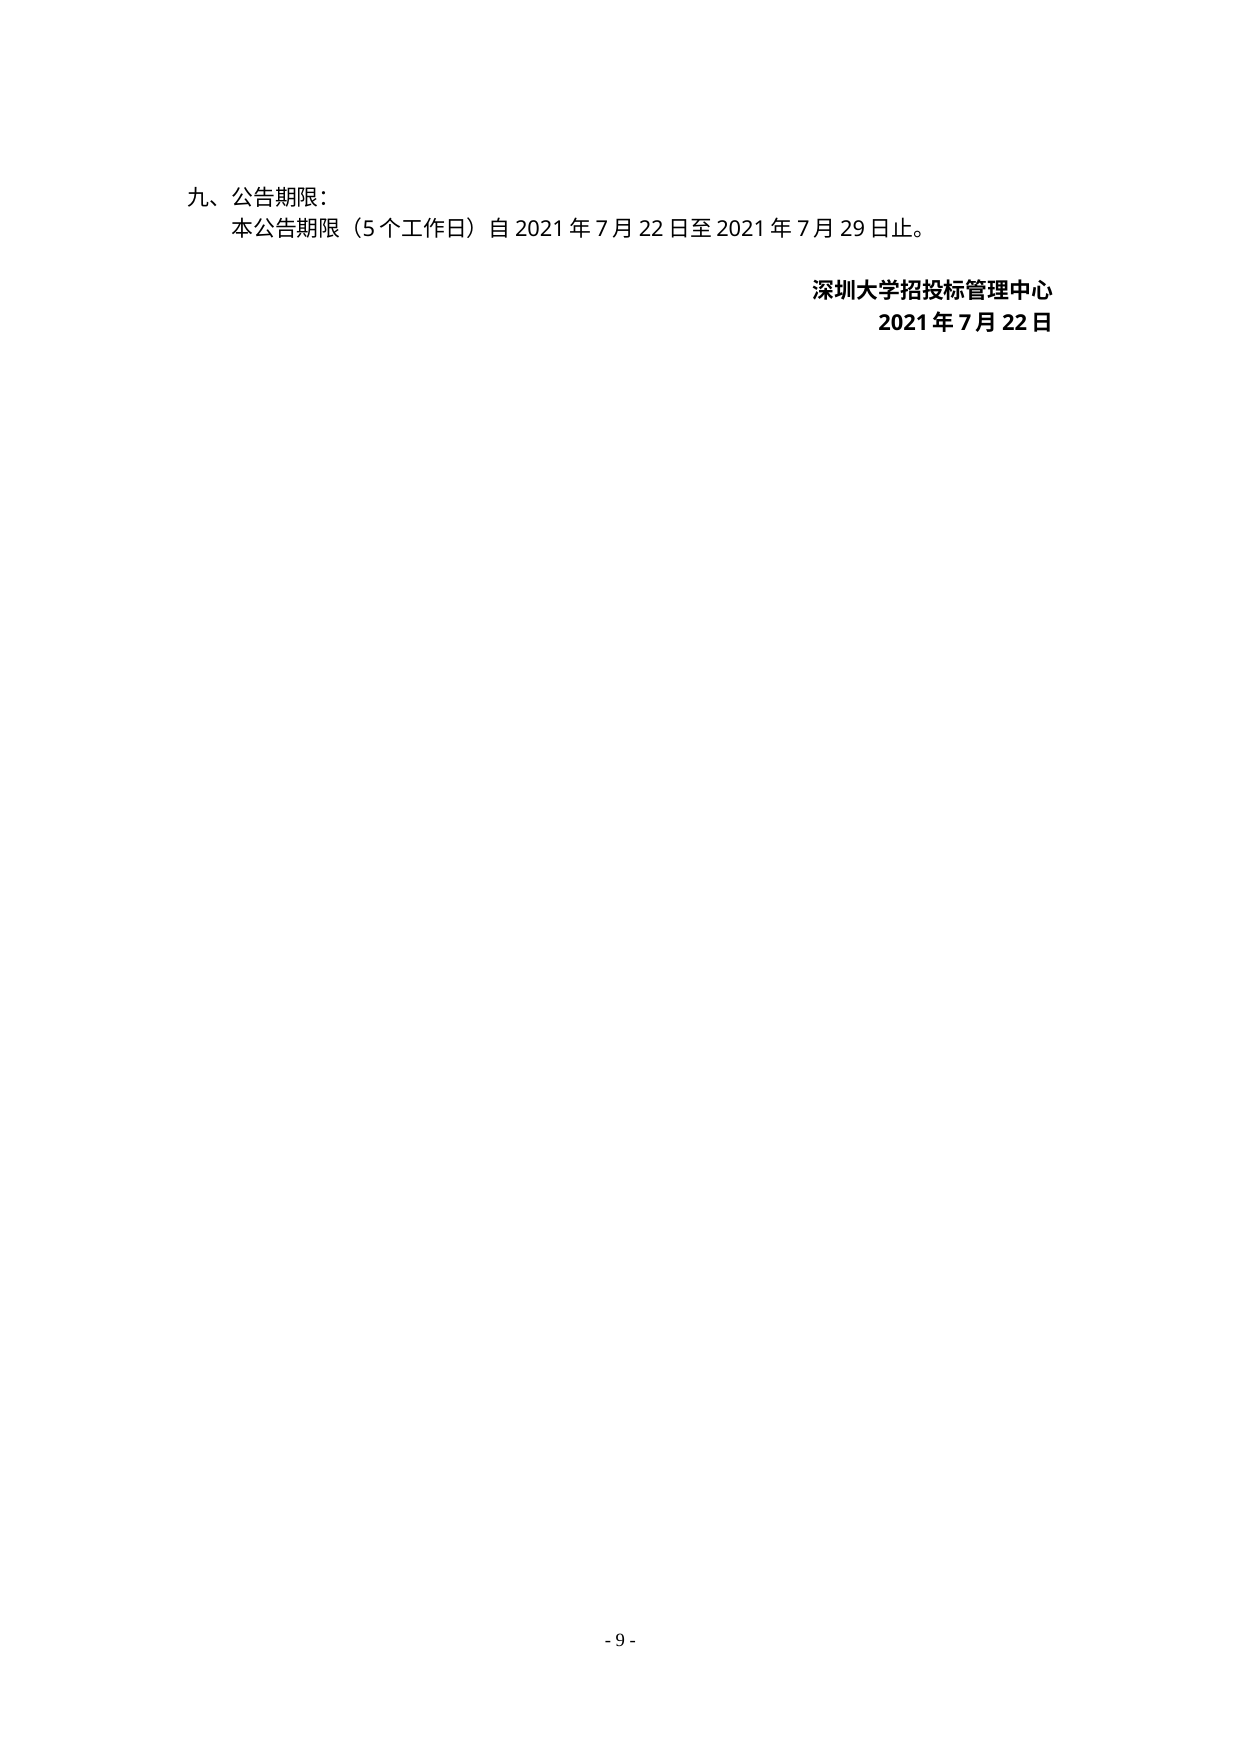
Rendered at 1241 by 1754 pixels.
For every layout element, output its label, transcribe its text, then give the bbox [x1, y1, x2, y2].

text 本公告期限（5个工作日）自2021年7月22日至2021年7月29日止。 [187, 211, 1053, 243]
text 2021年7月22日 [187, 305, 1053, 336]
text 深圳大学招投标管理中心 [187, 273, 1053, 305]
text 九、公告期限： [187, 180, 1053, 211]
